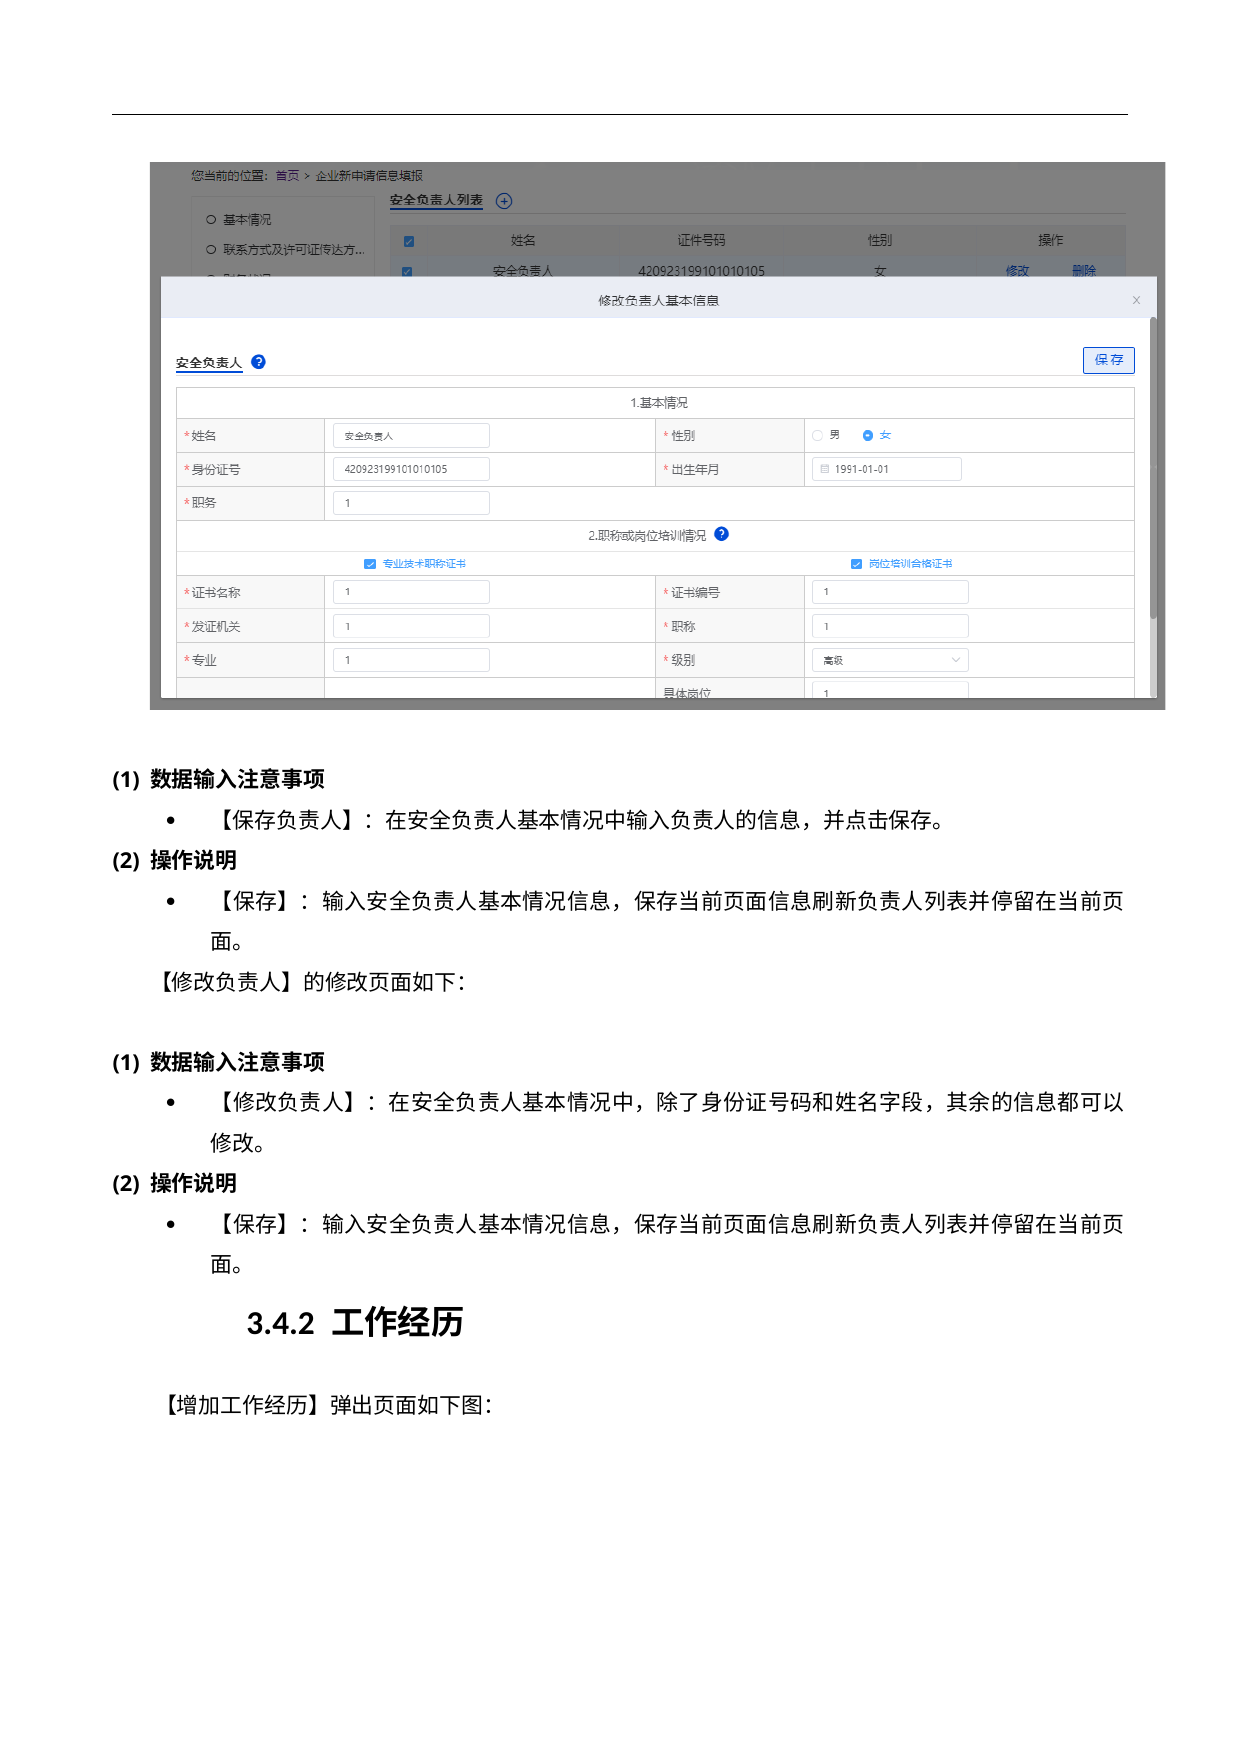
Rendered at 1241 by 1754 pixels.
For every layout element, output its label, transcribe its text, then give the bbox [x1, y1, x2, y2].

text 【修改负责人】的修改页面如下： [150, 964, 1128, 997]
list 数据输入注意事项 [112, 762, 1128, 794]
list 操作说明 [112, 1166, 1128, 1198]
list 【保存负责人】：在安全负责人基本情况中输入负责人的信息，并点击保存。 [167, 802, 1128, 835]
list 【保存】：输入安全负责人基本情况信息，保存当前页面信息刷新负责人列表并停留在当前页面。 [167, 883, 1128, 956]
list 【保存】：输入安全负责人基本情况信息，保存当前页面信息刷新负责人列表并停留在当前页面。 [167, 1206, 1128, 1279]
text 【增加工作经历】弹出页面如下图： [112, 1388, 1128, 1420]
picture [149, 162, 1166, 710]
list 数据输入注意事项 [112, 1044, 1128, 1077]
list 操作说明 [112, 843, 1128, 875]
subtitle 工作经历 [246, 1287, 1128, 1352]
list 【修改负责人】：在安全负责人基本情况中，除了身份证号码和姓名字段，其余的信息都可以修改。 [167, 1085, 1128, 1158]
